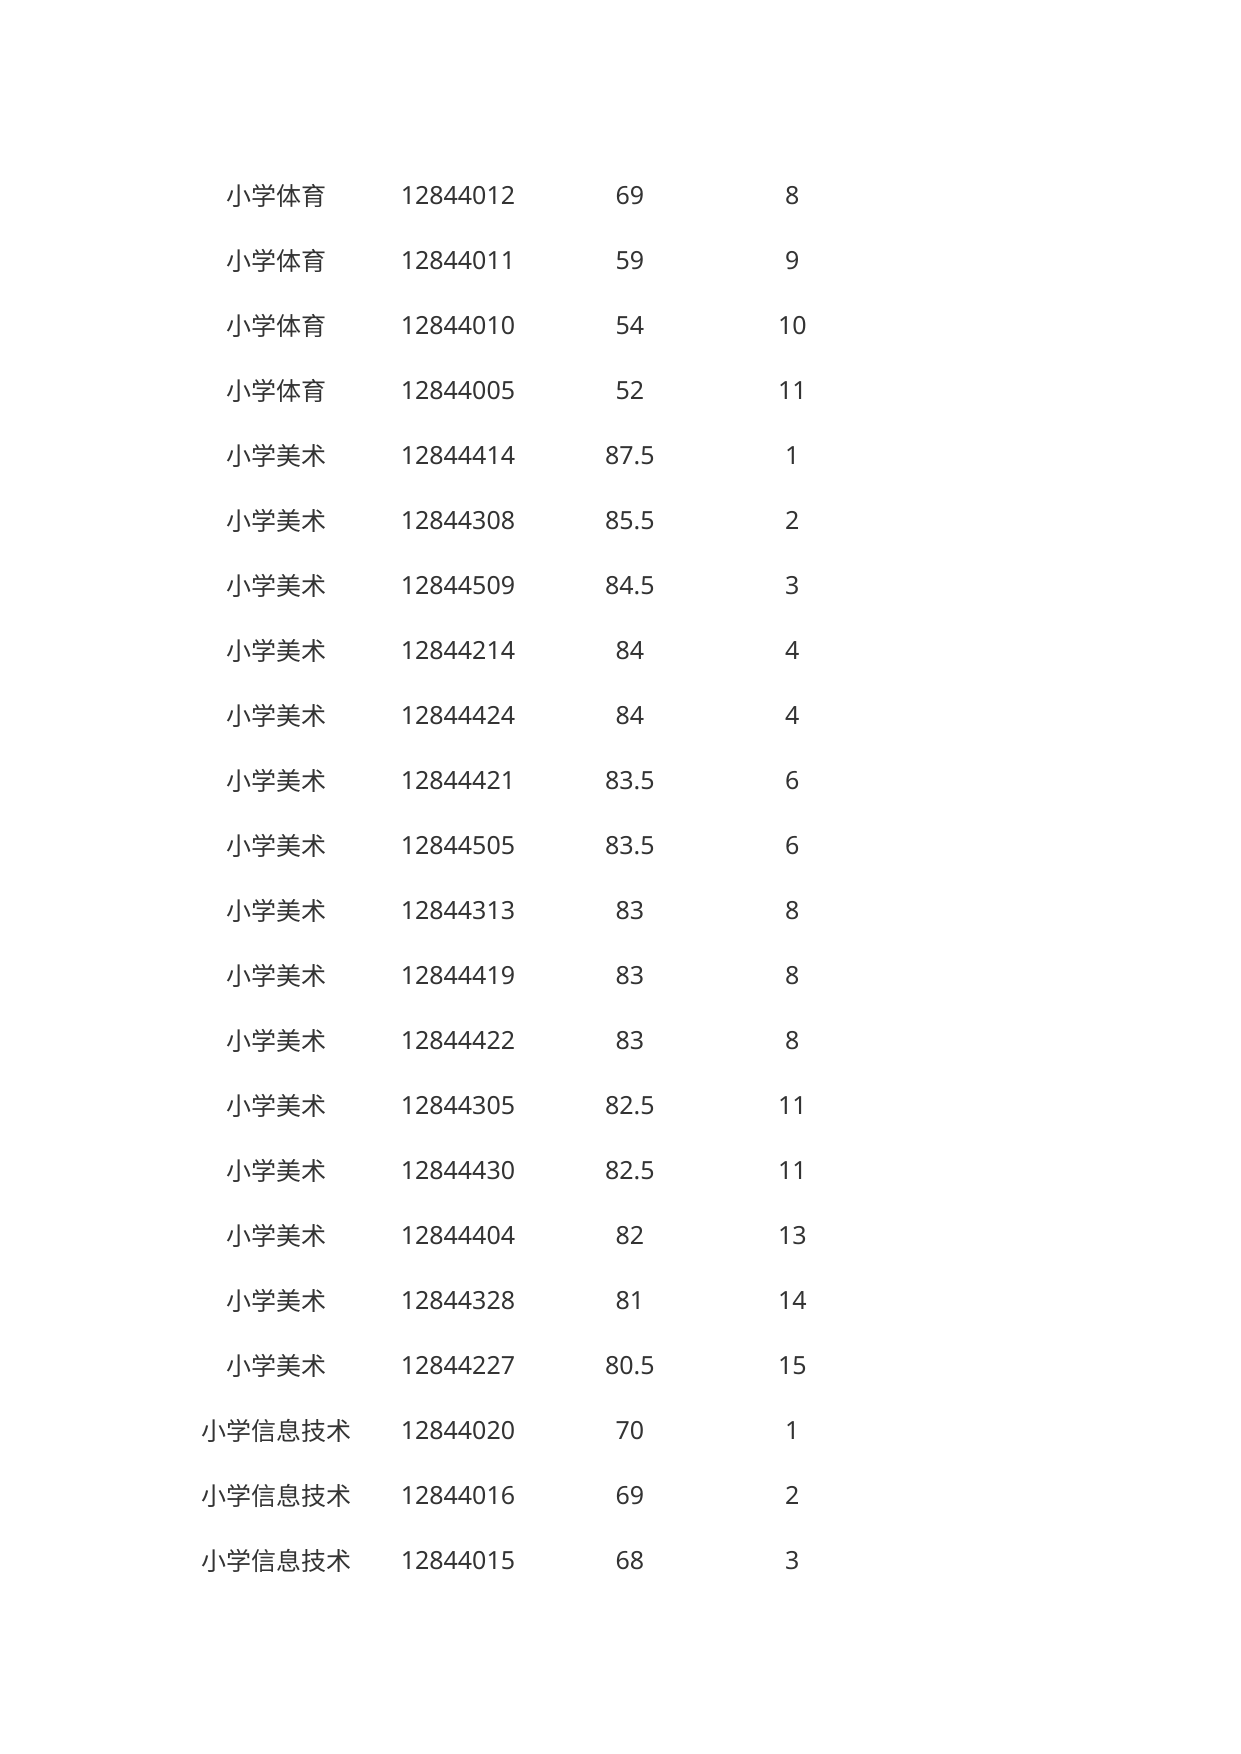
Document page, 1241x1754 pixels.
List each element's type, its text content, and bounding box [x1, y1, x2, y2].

table_cell 小学美术 [186, 877, 367, 942]
table_cell 12844227 [367, 1332, 548, 1397]
table_cell 70 [549, 1397, 711, 1462]
table_cell 12844430 [367, 1137, 548, 1202]
table_cell 69 [549, 1462, 711, 1527]
table_cell 12844015 [367, 1527, 548, 1592]
table_cell 83 [549, 942, 711, 1007]
table_cell 4 [711, 617, 873, 682]
table_cell 83 [549, 877, 711, 942]
table_cell 52 [549, 357, 711, 422]
table_cell 83.5 [549, 812, 711, 877]
table_cell 3 [711, 1527, 873, 1592]
table_cell 12844509 [367, 552, 548, 617]
table_cell 80.5 [549, 1332, 711, 1397]
table_cell 59 [549, 227, 711, 292]
table_cell 小学美术 [186, 422, 367, 487]
table_cell 12844020 [367, 1397, 548, 1462]
table_cell 69 [549, 162, 711, 227]
table_cell 83 [549, 1007, 711, 1072]
table_cell 12844419 [367, 942, 548, 1007]
table_cell 10 [711, 292, 873, 357]
table_cell 小学美术 [186, 1267, 367, 1332]
table_cell 小学体育 [186, 292, 367, 357]
table_cell 小学美术 [186, 1332, 367, 1397]
table_cell 1 [711, 422, 873, 487]
table_cell 6 [711, 812, 873, 877]
table_cell 87.5 [549, 422, 711, 487]
table_cell 2 [711, 487, 873, 552]
table_cell 12844404 [367, 1202, 548, 1267]
table_cell 12844421 [367, 747, 548, 812]
table_cell 6 [711, 747, 873, 812]
table_cell 12844414 [367, 422, 548, 487]
table_cell 小学体育 [186, 162, 367, 227]
table_cell 82.5 [549, 1137, 711, 1202]
table_cell 小学美术 [186, 487, 367, 552]
table_cell 84.5 [549, 552, 711, 617]
table_cell 小学体育 [186, 357, 367, 422]
table_cell 14 [711, 1267, 873, 1332]
table_cell 8 [711, 877, 873, 942]
table_cell 81 [549, 1267, 711, 1332]
table_cell 84 [549, 617, 711, 682]
table_cell 12844005 [367, 357, 548, 422]
table_cell 小学信息技术 [186, 1527, 367, 1592]
table_cell 68 [549, 1527, 711, 1592]
table_cell 83.5 [549, 747, 711, 812]
table_cell 12844016 [367, 1462, 548, 1527]
table_cell 84 [549, 682, 711, 747]
table_cell 15 [711, 1332, 873, 1397]
table_cell 小学美术 [186, 942, 367, 1007]
table_cell 小学美术 [186, 552, 367, 617]
table_cell 小学美术 [186, 1137, 367, 1202]
table_cell 小学信息技术 [186, 1462, 367, 1527]
table_cell 12844424 [367, 682, 548, 747]
table_cell 3 [711, 552, 873, 617]
table_cell 8 [711, 942, 873, 1007]
table_cell 小学美术 [186, 1202, 367, 1267]
table_cell 13 [711, 1202, 873, 1267]
table_cell 12844012 [367, 162, 548, 227]
table_cell 小学美术 [186, 812, 367, 877]
table_cell 12844328 [367, 1267, 548, 1332]
table_cell 8 [711, 1007, 873, 1072]
table_cell 小学体育 [186, 227, 367, 292]
table_cell 8 [711, 162, 873, 227]
table_cell 12844505 [367, 812, 548, 877]
table_cell 小学信息技术 [186, 1397, 367, 1462]
table_cell 12844010 [367, 292, 548, 357]
table_cell 82.5 [549, 1072, 711, 1137]
table_cell 54 [549, 292, 711, 357]
table_cell 12844422 [367, 1007, 548, 1072]
table_cell 12844313 [367, 877, 548, 942]
table_cell 12844308 [367, 487, 548, 552]
table_cell 小学美术 [186, 1072, 367, 1137]
table_cell 小学美术 [186, 1007, 367, 1072]
table_cell 1 [711, 1397, 873, 1462]
table_cell 82 [549, 1202, 711, 1267]
table_cell 9 [711, 227, 873, 292]
table_cell 2 [711, 1462, 873, 1527]
table_cell 85.5 [549, 487, 711, 552]
table_cell 11 [711, 1072, 873, 1137]
table_cell 11 [711, 357, 873, 422]
table_cell 11 [711, 1137, 873, 1202]
table_cell 12844214 [367, 617, 548, 682]
table_cell 小学美术 [186, 682, 367, 747]
table_cell 小学美术 [186, 747, 367, 812]
table_cell 12844305 [367, 1072, 548, 1137]
table_cell 小学美术 [186, 617, 367, 682]
table_cell 4 [711, 682, 873, 747]
table_cell 12844011 [367, 227, 548, 292]
